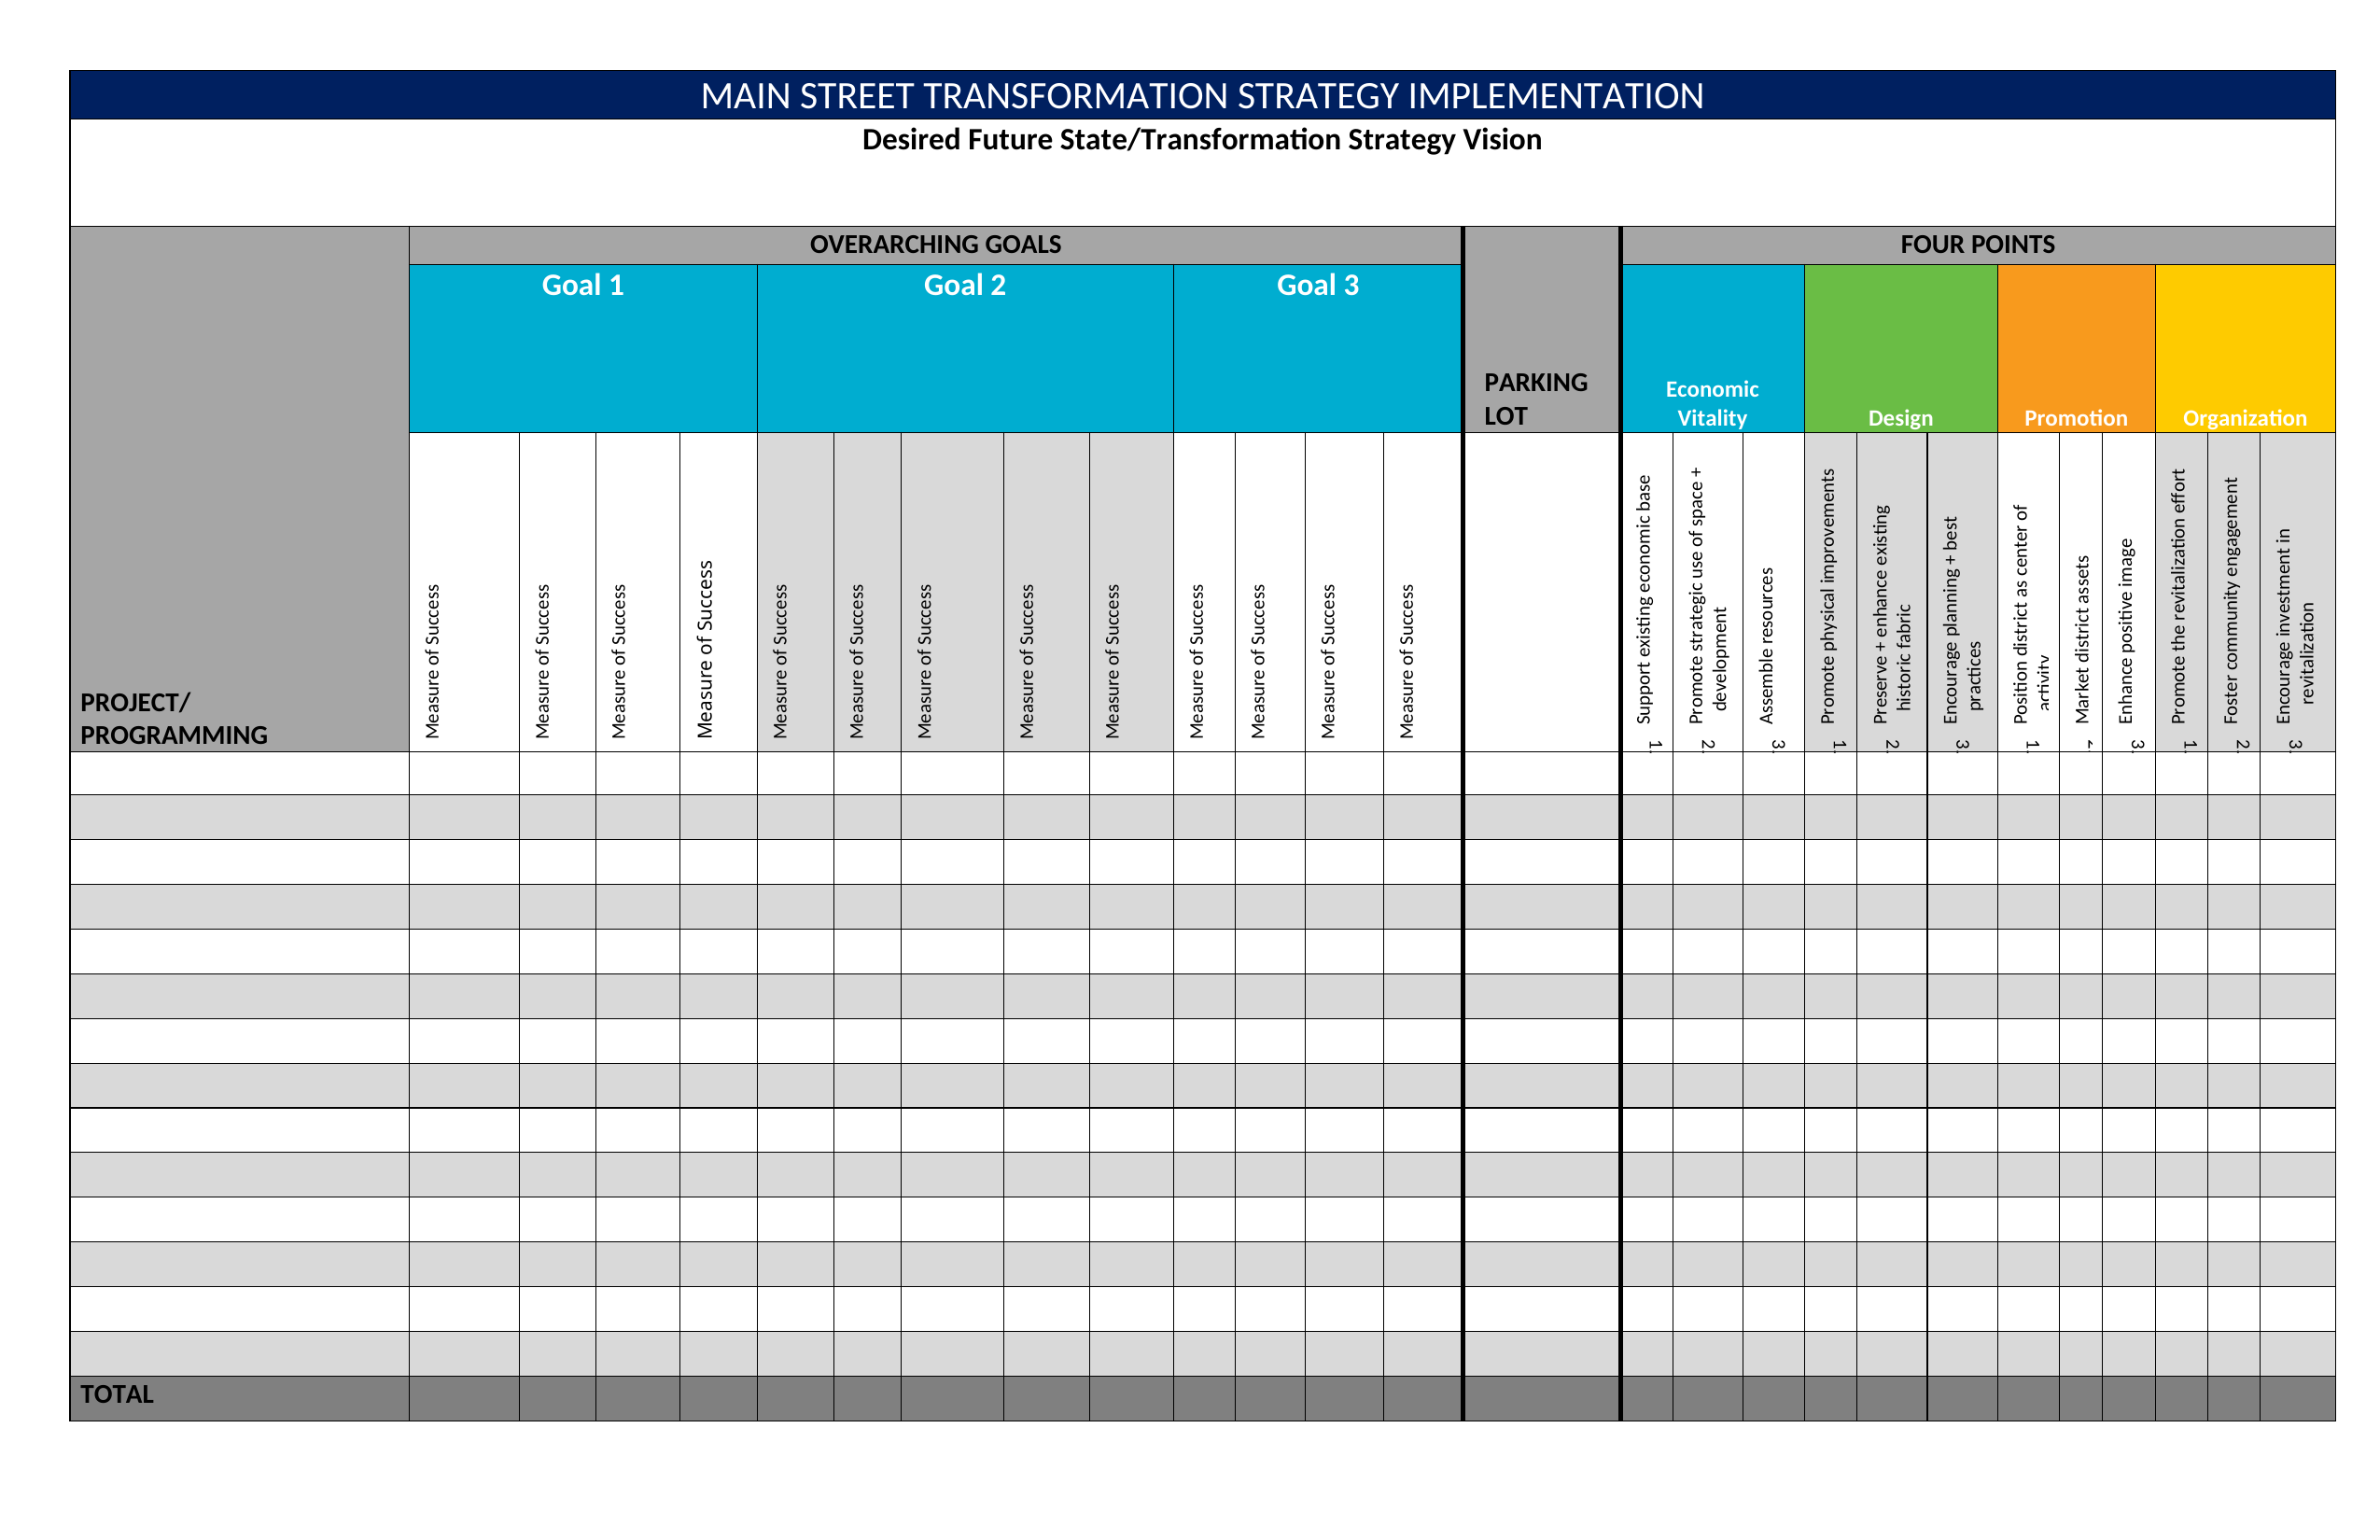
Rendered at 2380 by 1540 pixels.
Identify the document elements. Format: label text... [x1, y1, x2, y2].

table_cell [2156, 974, 2207, 1018]
table_cell [410, 974, 519, 1018]
table_cell [520, 1153, 595, 1197]
table_cell [1090, 752, 1173, 794]
table_cell [834, 1153, 901, 1197]
table_cell [1174, 1019, 1235, 1062]
table_cell [2103, 1332, 2155, 1376]
table_cell [680, 1197, 757, 1241]
table_cell Goal 2 [758, 265, 1173, 432]
table_cell [1928, 1242, 1997, 1286]
table_cell [1928, 930, 1997, 973]
table_cell [1857, 752, 1926, 794]
table_cell [1805, 1332, 1856, 1376]
table_cell [520, 1019, 595, 1062]
table_cell [1673, 1153, 1743, 1197]
table_cell [758, 1064, 833, 1107]
table_cell [1236, 1197, 1305, 1241]
table_cell [902, 795, 1003, 839]
table_cell Measure of Success [1306, 433, 1383, 751]
table_cell [596, 1153, 679, 1197]
table_cell [596, 930, 679, 973]
table_cell [2060, 1019, 2102, 1062]
table_cell [1236, 1109, 1305, 1152]
table_cell [1236, 974, 1305, 1018]
table_cell [1928, 1019, 1997, 1062]
table_cell [2156, 1287, 2207, 1331]
table_cell [1465, 1019, 1618, 1062]
table_cell Measure of Success [902, 433, 1003, 751]
table_cell [2156, 1064, 2207, 1107]
table_cell [2208, 1109, 2260, 1152]
table_cell [1384, 1109, 1461, 1152]
table_cell Encourage investment in revitalization [2261, 433, 2335, 751]
table_cell [1384, 1377, 1461, 1421]
table_cell [1673, 840, 1743, 884]
table_cell [1623, 1109, 1673, 1152]
table_cell [1004, 974, 1089, 1018]
table_cell [2261, 1287, 2335, 1331]
table_cell [1805, 752, 1856, 794]
table_cell [1805, 930, 1856, 973]
table_cell [1236, 930, 1305, 973]
table_cell [1174, 974, 1235, 1018]
table_cell [2103, 1377, 2155, 1421]
table_cell [1623, 930, 1673, 973]
table_cell Measure of Success [834, 433, 901, 751]
table_cell [2156, 930, 2207, 973]
table_cell [410, 1109, 519, 1152]
table_cell [2156, 1242, 2207, 1286]
table_cell [2156, 752, 2207, 794]
table_cell [1928, 1064, 1997, 1107]
table_cell [1673, 1019, 1743, 1062]
table_cell Measure of Success [520, 433, 595, 751]
table_cell [1743, 974, 1804, 1018]
table_cell [1004, 1197, 1089, 1241]
table_cell [2103, 885, 2155, 929]
table_cell [2103, 1242, 2155, 1286]
table_cell [1306, 1332, 1383, 1376]
table_cell [1384, 1287, 1461, 1331]
table_cell [410, 1377, 519, 1421]
table_cell [520, 1197, 595, 1241]
table_cell [596, 974, 679, 1018]
table_cell [1857, 1377, 1926, 1421]
table_cell [2103, 840, 2155, 884]
table_cell [596, 1377, 679, 1421]
table_cell [680, 974, 757, 1018]
table_cell [834, 1064, 901, 1107]
table_cell [2208, 840, 2260, 884]
table_cell [680, 1019, 757, 1062]
table_cell [1673, 1064, 1743, 1107]
table_cell [1004, 1019, 1089, 1062]
table_cell [1090, 1332, 1173, 1376]
table_cell [1004, 1153, 1089, 1197]
table_cell [1673, 1242, 1743, 1286]
table_cell [1465, 1242, 1618, 1286]
table_cell [1004, 1242, 1089, 1286]
table_cell [680, 752, 757, 794]
table_cell [2060, 840, 2102, 884]
table_cell [1465, 1377, 1618, 1421]
table_header MAIN STREET TRANSFORMATION STRATEGY IMPLEMENTATION [71, 71, 2335, 119]
table_cell Position district as center of activity [1998, 433, 2059, 751]
table_cell [2103, 1019, 2155, 1062]
table_cell [2060, 1109, 2102, 1152]
table_cell [1673, 795, 1743, 839]
table_cell [1236, 1242, 1305, 1286]
table_cell [834, 1287, 901, 1331]
table_cell [1465, 752, 1618, 794]
table_cell [1998, 1332, 2059, 1376]
table_cell [2103, 1109, 2155, 1152]
table_cell [758, 885, 833, 929]
table_cell [1090, 1197, 1173, 1241]
table_cell [758, 840, 833, 884]
table_cell [2261, 885, 2335, 929]
table_cell [1174, 795, 1235, 839]
table_cell [71, 795, 409, 839]
table_cell [1384, 1242, 1461, 1286]
table_cell [902, 1197, 1003, 1241]
table_cell [2156, 1197, 2207, 1241]
table_cell [1384, 1197, 1461, 1241]
table_cell [1306, 1153, 1383, 1197]
table_cell [2060, 1377, 2102, 1421]
table_cell [410, 1287, 519, 1331]
table_cell [1623, 1064, 1673, 1107]
table_cell [1857, 1287, 1926, 1331]
table_cell [1306, 885, 1383, 929]
table_cell [2261, 974, 2335, 1018]
table_cell FOUR POINTS [1623, 227, 2335, 264]
table_cell [1623, 885, 1673, 929]
table_cell [2156, 885, 2207, 929]
table_cell [1236, 1332, 1305, 1376]
table_cell [71, 1064, 409, 1107]
table_cell [1805, 1109, 1856, 1152]
table_cell [1465, 1109, 1618, 1152]
table_cell [1928, 1197, 1997, 1241]
table_cell [1174, 1153, 1235, 1197]
table_cell [2103, 1064, 2155, 1107]
table_cell [2208, 1153, 2260, 1197]
table_cell [1998, 885, 2059, 929]
table_cell [2208, 885, 2260, 929]
table_cell [1090, 1242, 1173, 1286]
table_cell [758, 1109, 833, 1152]
table_cell [2060, 1153, 2102, 1197]
table_cell [71, 1332, 409, 1376]
table_cell [680, 1332, 757, 1376]
table_cell [1857, 974, 1926, 1018]
table_cell [758, 1332, 833, 1376]
table_cell Promotion [1998, 265, 2155, 432]
table_cell [2208, 1377, 2260, 1421]
table_cell [1236, 1153, 1305, 1197]
table_cell [2261, 795, 2335, 839]
table_cell [520, 1109, 595, 1152]
table_cell [1174, 1197, 1235, 1241]
table_cell [758, 752, 833, 794]
table_cell [1174, 885, 1235, 929]
table_cell [1004, 1377, 1089, 1421]
table_cell [520, 1242, 595, 1286]
table_cell [2208, 1197, 2260, 1241]
table_cell [1805, 1197, 1856, 1241]
table_cell [1857, 1153, 1926, 1197]
table_cell [1743, 840, 1804, 884]
table_cell [2103, 974, 2155, 1018]
table_cell [902, 1153, 1003, 1197]
table_cell [834, 1109, 901, 1152]
table_cell [758, 1287, 833, 1331]
table_cell [1090, 1019, 1173, 1062]
table_cell [1673, 930, 1743, 973]
table_cell [902, 1019, 1003, 1062]
table_cell [1805, 1064, 1856, 1107]
table_cell [1743, 930, 1804, 973]
table_cell [1384, 1064, 1461, 1107]
table_cell [1673, 974, 1743, 1018]
table_cell Goal 3 [1174, 265, 1461, 432]
table_cell [71, 974, 409, 1018]
table_cell [2208, 974, 2260, 1018]
table_cell [2156, 795, 2207, 839]
table_cell [1743, 1153, 1804, 1197]
table_cell [1743, 752, 1804, 794]
table_cell [758, 930, 833, 973]
table_cell [2103, 752, 2155, 794]
table_cell Economic Vitality [1623, 265, 1804, 432]
table_cell [2103, 795, 2155, 839]
table_cell Promote physical improvements [1805, 433, 1856, 751]
table_cell [1306, 930, 1383, 973]
table_cell [1928, 1332, 1997, 1376]
table_cell [2261, 1332, 2335, 1376]
table_cell [1465, 1287, 1618, 1331]
table_cell [1090, 795, 1173, 839]
table_cell [1743, 1109, 1804, 1152]
table_cell [1998, 1064, 2059, 1107]
table_cell [1465, 1153, 1618, 1197]
table_cell [410, 1153, 519, 1197]
table_cell [2261, 1064, 2335, 1107]
table_cell [1805, 1019, 1856, 1062]
table_cell [1090, 974, 1173, 1018]
table_cell [1805, 1287, 1856, 1331]
table_cell Design [1805, 265, 1997, 432]
table_cell Measure of Success [1174, 433, 1235, 751]
table_cell [1857, 1197, 1926, 1241]
table_cell [1384, 930, 1461, 973]
table_cell [1998, 1197, 2059, 1241]
table_cell [1090, 1064, 1173, 1107]
table_cell [1004, 840, 1089, 884]
table_cell [1384, 1332, 1461, 1376]
table_cell Measure of Success [410, 433, 519, 751]
table_cell [758, 1377, 833, 1421]
table_cell [1465, 1332, 1618, 1376]
table_cell [2208, 752, 2260, 794]
table_cell [1673, 1332, 1743, 1376]
table_cell [1090, 1377, 1173, 1421]
table_cell [71, 1019, 409, 1062]
table_cell [2156, 1377, 2207, 1421]
table_cell [2261, 1242, 2335, 1286]
table_cell [2261, 1109, 2335, 1152]
table_cell [1857, 840, 1926, 884]
table_cell [1998, 1242, 2059, 1286]
table_cell [902, 840, 1003, 884]
table_cell [758, 795, 833, 839]
table_cell [834, 1197, 901, 1241]
table_cell [1998, 752, 2059, 794]
table_cell [1998, 1377, 2059, 1421]
table_cell Promote strategic use of space + development [1673, 433, 1743, 751]
table_cell [902, 1242, 1003, 1286]
table_cell [1004, 885, 1089, 929]
table_cell Preserve + enhance existing historic fabric [1857, 433, 1926, 751]
table_cell [596, 1109, 679, 1152]
table_cell [902, 1109, 1003, 1152]
table_cell [1623, 1287, 1673, 1331]
table_cell [1998, 1287, 2059, 1331]
table_cell [834, 1242, 901, 1286]
table_cell [2103, 1197, 2155, 1241]
table_cell [1857, 1242, 1926, 1286]
table_cell [1306, 974, 1383, 1018]
table_cell [1174, 1109, 1235, 1152]
table_cell [2208, 1019, 2260, 1062]
table_cell [410, 1064, 519, 1107]
table_cell [1174, 1242, 1235, 1286]
table_cell [1306, 752, 1383, 794]
table_cell [1004, 1109, 1089, 1152]
table_cell [1384, 885, 1461, 929]
table_cell [1928, 974, 1997, 1018]
table_cell Foster community engagement [2208, 433, 2260, 751]
table_cell [680, 1287, 757, 1331]
table_cell Encourage planning + best practices [1928, 433, 1997, 751]
table_cell Enhance positive image [2103, 433, 2155, 751]
table_cell Measure of Success [1004, 433, 1089, 751]
table_cell [2060, 974, 2102, 1018]
table_cell [71, 885, 409, 929]
table_cell Measure of Success [1384, 433, 1461, 751]
table_cell [520, 885, 595, 929]
table_cell [1306, 840, 1383, 884]
table_cell [410, 930, 519, 973]
table_cell [680, 1153, 757, 1197]
table_cell [1384, 1153, 1461, 1197]
table_cell [1743, 1019, 1804, 1062]
table_cell [2156, 1153, 2207, 1197]
table_cell [1090, 840, 1173, 884]
table_cell [520, 974, 595, 1018]
table_cell [1623, 1377, 1673, 1421]
table_cell [71, 1287, 409, 1331]
table_cell [2261, 840, 2335, 884]
table_cell [2208, 1287, 2260, 1331]
table_cell [680, 885, 757, 929]
table_cell [2261, 1153, 2335, 1197]
table_cell [1384, 840, 1461, 884]
table_cell [1004, 1064, 1089, 1107]
table_cell [1928, 752, 1997, 794]
table_cell [1805, 1377, 1856, 1421]
table_cell [834, 1332, 901, 1376]
table_cell [1623, 1197, 1673, 1241]
table_cell [834, 1019, 901, 1062]
table_cell TOTAL [71, 1377, 409, 1421]
table_cell [1465, 974, 1618, 1018]
table_cell [71, 930, 409, 973]
table_cell [2060, 885, 2102, 929]
table_cell [2208, 930, 2260, 973]
table_cell [1004, 930, 1089, 973]
table_cell [1857, 1019, 1926, 1062]
table_cell [834, 840, 901, 884]
table_cell PARKING LOT [1465, 227, 1618, 432]
table_cell [1857, 1109, 1926, 1152]
table_cell [1623, 1153, 1673, 1197]
table_cell [596, 1287, 679, 1331]
table_cell [1306, 795, 1383, 839]
table_cell [1743, 1197, 1804, 1241]
table_cell [1743, 1242, 1804, 1286]
table_cell [902, 1064, 1003, 1107]
table_cell [1236, 1377, 1305, 1421]
table_cell [2060, 930, 2102, 973]
table_cell [902, 1287, 1003, 1331]
table_cell [1384, 752, 1461, 794]
table_cell [758, 1242, 833, 1286]
table_cell Measure of Success [680, 433, 757, 751]
table_cell [834, 1377, 901, 1421]
table_cell [1857, 1064, 1926, 1107]
table_cell [2060, 1287, 2102, 1331]
table_cell [2060, 1242, 2102, 1286]
table_cell [2261, 930, 2335, 973]
table_cell [1306, 1064, 1383, 1107]
table_cell [758, 1153, 833, 1197]
table_cell [520, 795, 595, 839]
table_cell PROJECT/ PROGRAMMING [71, 227, 409, 751]
table_cell [1805, 840, 1856, 884]
table_cell [1090, 1153, 1173, 1197]
table_cell [1306, 1019, 1383, 1062]
table_cell [2060, 752, 2102, 794]
table_cell [834, 752, 901, 794]
table_cell Measure of Success [758, 433, 833, 751]
table_cell [758, 974, 833, 1018]
table_cell [410, 840, 519, 884]
table_cell [680, 1242, 757, 1286]
table_cell [1673, 1109, 1743, 1152]
table_cell [410, 795, 519, 839]
table_cell [680, 795, 757, 839]
table_cell [1623, 974, 1673, 1018]
table_cell [902, 974, 1003, 1018]
table_cell [1998, 974, 2059, 1018]
table_cell [1743, 1287, 1804, 1331]
table_cell [902, 885, 1003, 929]
table_cell [71, 1197, 409, 1241]
table_cell [1805, 1153, 1856, 1197]
table_cell [1998, 840, 2059, 884]
table_cell [1998, 930, 2059, 973]
table_cell [71, 840, 409, 884]
table_cell [680, 1377, 757, 1421]
table_cell Goal 1 [410, 265, 757, 432]
table_cell [1998, 1019, 2059, 1062]
table_cell [2156, 1019, 2207, 1062]
table_cell [1743, 1332, 1804, 1376]
table_cell [1384, 1019, 1461, 1062]
table_cell [596, 795, 679, 839]
table_cell [1236, 840, 1305, 884]
table_cell [1857, 885, 1926, 929]
table_cell [1623, 1332, 1673, 1376]
table_cell [1805, 1242, 1856, 1286]
table_cell Support existing economic base [1623, 433, 1673, 751]
table_cell [596, 1197, 679, 1241]
table_cell [410, 885, 519, 929]
table_cell [1174, 840, 1235, 884]
table_cell [1673, 1287, 1743, 1331]
table_cell [1673, 1197, 1743, 1241]
table_cell [1928, 885, 1997, 929]
table_cell [680, 840, 757, 884]
table_cell [2103, 1287, 2155, 1331]
table_cell [1928, 840, 1997, 884]
table_cell [1004, 1332, 1089, 1376]
table_cell [1465, 1064, 1618, 1107]
table_cell [1673, 885, 1743, 929]
table_cell [2060, 1332, 2102, 1376]
table_cell [596, 885, 679, 929]
table_cell [1090, 930, 1173, 973]
table_cell [1174, 1064, 1235, 1107]
table_cell [2103, 1153, 2155, 1197]
table_cell [1465, 795, 1618, 839]
table_cell [520, 1377, 595, 1421]
table_cell [1998, 795, 2059, 839]
table_cell [1465, 885, 1618, 929]
table_cell [1465, 1197, 1618, 1241]
table_cell [1743, 795, 1804, 839]
table_cell [1805, 795, 1856, 839]
table_cell [680, 1109, 757, 1152]
table_cell [71, 1109, 409, 1152]
table_cell [1857, 930, 1926, 973]
table_cell Desired Future State/Transformation Strategy Vision [71, 119, 2335, 226]
table_cell [1928, 1287, 1997, 1331]
table_cell [596, 1242, 679, 1286]
table_cell [1857, 795, 1926, 839]
table_cell [520, 1332, 595, 1376]
table_cell [2060, 795, 2102, 839]
table_cell [596, 1019, 679, 1062]
table_cell [2156, 1332, 2207, 1376]
table_cell [1306, 1109, 1383, 1152]
table_cell [1306, 1377, 1383, 1421]
table_cell [2156, 840, 2207, 884]
table_cell [1236, 795, 1305, 839]
table_cell [520, 840, 595, 884]
table_cell [1174, 1287, 1235, 1331]
table_cell [758, 1197, 833, 1241]
table_cell Market district assets [2060, 433, 2102, 751]
table_cell [834, 974, 901, 1018]
table_cell Measure of Success [1090, 433, 1173, 751]
table_cell [596, 1332, 679, 1376]
table_cell [2103, 930, 2155, 973]
table_cell [1928, 795, 1997, 839]
table_cell [1623, 840, 1673, 884]
table_cell [1465, 930, 1618, 973]
table_cell [902, 1377, 1003, 1421]
table_cell [1174, 930, 1235, 973]
table_cell [1306, 1287, 1383, 1331]
table_cell [1004, 1287, 1089, 1331]
table_cell OVERARCHING GOALS [410, 227, 1461, 264]
table_cell [1090, 1109, 1173, 1152]
table_cell [1236, 885, 1305, 929]
table_cell [2261, 752, 2335, 794]
table_cell [680, 1064, 757, 1107]
table_cell Assemble resources [1743, 433, 1804, 751]
table_cell [1174, 1332, 1235, 1376]
table_cell [2060, 1197, 2102, 1241]
table_cell [1928, 1153, 1997, 1197]
table_cell [1004, 795, 1089, 839]
table_cell [1306, 1197, 1383, 1241]
table_cell [1805, 974, 1856, 1018]
table_cell Measure of Success [1236, 433, 1305, 751]
table_cell [1465, 840, 1618, 884]
table_cell [520, 1064, 595, 1107]
table_cell [1928, 1109, 1997, 1152]
table_cell [1857, 1332, 1926, 1376]
table_cell [1236, 1287, 1305, 1331]
table_cell [2261, 1197, 2335, 1241]
table_cell [1306, 1242, 1383, 1286]
table_cell [902, 752, 1003, 794]
table_cell [1090, 1287, 1173, 1331]
table_cell [410, 752, 519, 794]
table_cell [1673, 752, 1743, 794]
table_cell [1623, 1019, 1673, 1062]
table_cell [520, 752, 595, 794]
table_cell [2208, 795, 2260, 839]
table_cell [1004, 752, 1089, 794]
table_cell [1998, 1109, 2059, 1152]
table_cell [2208, 1332, 2260, 1376]
table_cell [1928, 1377, 1997, 1421]
table_cell [520, 1287, 595, 1331]
table_cell [1623, 795, 1673, 839]
table_cell [71, 1242, 409, 1286]
table_cell [1743, 1377, 1804, 1421]
table_cell Promote the revitalization effort [2156, 433, 2207, 751]
table_cell [902, 930, 1003, 973]
table_cell [1384, 795, 1461, 839]
table_cell [1743, 885, 1804, 929]
table_cell [1673, 1377, 1743, 1421]
table_cell [1384, 974, 1461, 1018]
table_cell [1623, 1242, 1673, 1286]
table_cell [1465, 433, 1618, 751]
table_cell [410, 1197, 519, 1241]
table_cell [2208, 1064, 2260, 1107]
table_cell [1236, 752, 1305, 794]
table_cell [2208, 1242, 2260, 1286]
table_cell [1805, 885, 1856, 929]
table_cell [2261, 1377, 2335, 1421]
table_cell [596, 1064, 679, 1107]
table_cell [1743, 1064, 1804, 1107]
table_cell [1236, 1019, 1305, 1062]
table_cell [596, 840, 679, 884]
table_cell [1623, 752, 1673, 794]
table_cell [71, 1153, 409, 1197]
table_cell [1090, 885, 1173, 929]
table_cell [680, 930, 757, 973]
table_cell [410, 1242, 519, 1286]
table_cell [520, 930, 595, 973]
table_cell [1174, 1377, 1235, 1421]
table_cell [596, 752, 679, 794]
table_cell [2060, 1064, 2102, 1107]
table_cell [902, 1332, 1003, 1376]
table_cell [1236, 1064, 1305, 1107]
table_cell Measure of Success [596, 433, 679, 751]
table_cell [410, 1019, 519, 1062]
table_cell [410, 1332, 519, 1376]
table_cell [2261, 1019, 2335, 1062]
table_cell [1174, 752, 1235, 794]
table_cell [1998, 1153, 2059, 1197]
table_cell [2156, 1109, 2207, 1152]
table_cell [834, 795, 901, 839]
table_cell [71, 752, 409, 794]
table_cell [834, 885, 901, 929]
table_cell [834, 930, 901, 973]
table_cell Organization [2156, 265, 2335, 432]
table_cell [758, 1019, 833, 1062]
